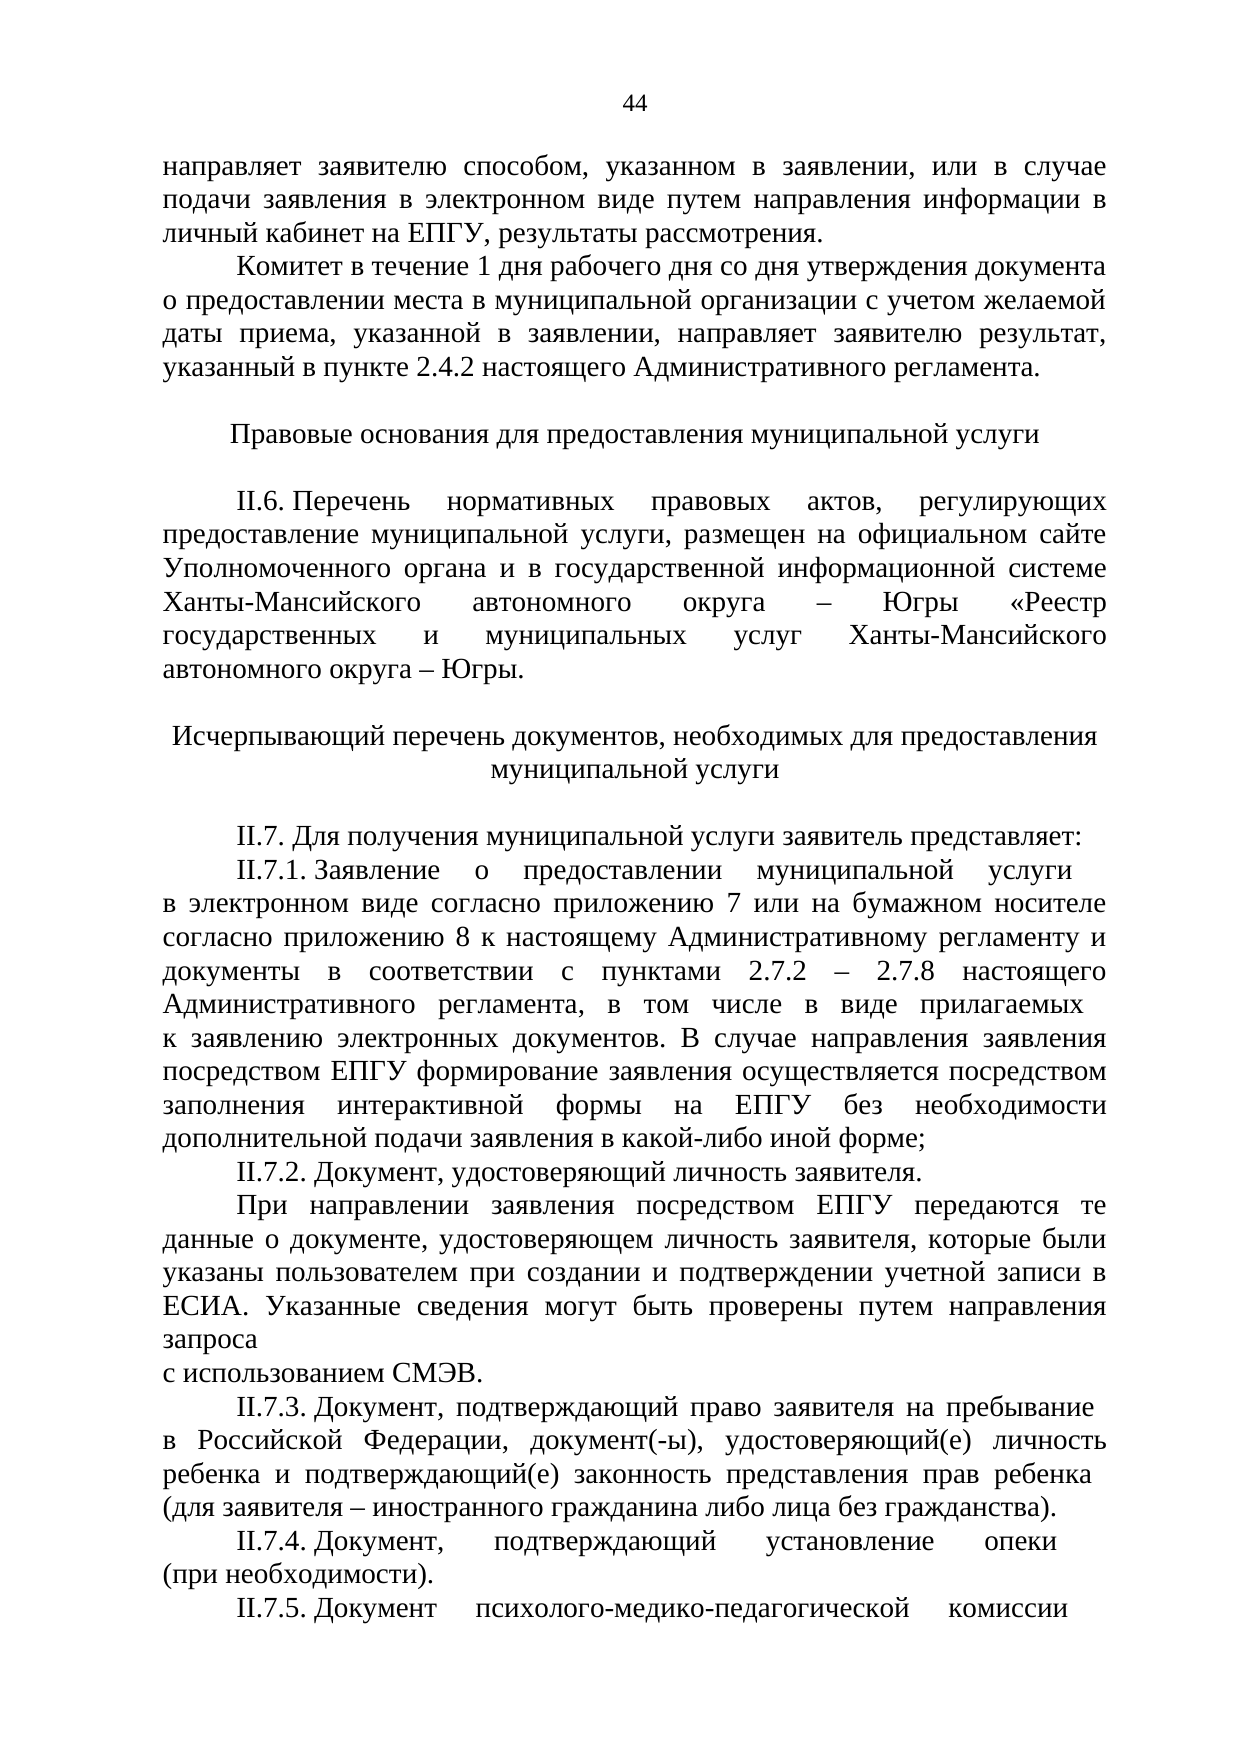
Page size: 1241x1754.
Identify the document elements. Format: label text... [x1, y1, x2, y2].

text Правовые основания для предоставления муниципальной услуги [162, 416, 1107, 449]
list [162, 1590, 1107, 1623]
text При направлении заявления посредством ЕПГУ передаются те данные о документе, удостоверяющем личность заявителя, которые были указаны пользователем при создании и подтверждении учетной записи в ЕСИА. Указанные сведения могут быть проверены путем направления запроса с использованием СМЭВ. [162, 1187, 1107, 1389]
list Для получения муниципальной услуги заявитель представляет: [162, 818, 1107, 852]
list Документ, подтверждающий право заявителя на пребывание в Российской Федерации, документ(-ы), удостоверяющий(е) личность ребенка и подтверждающий(е) законность представления прав ребенка (для заявителя – иностранного гражданина либо лица без гражданства). [162, 1389, 1107, 1523]
list Документ, удостоверяющий личность заявителя. [162, 1154, 1107, 1187]
text Комитет в течение 1 дня рабочего дня со дня утверждения документа о предоставлении места в муниципальной организации с учетом желаемой даты приема, указанной в заявлении, направляет заявителю результат, указанный в пункте 2.4.2 настоящего Административного регламента. [162, 248, 1107, 382]
list Перечень нормативных правовых актов, регулирующих предоставление муниципальной услуги, размещен на официальном сайте Уполномоченного органа и в государственной информационной системе Ханты-Мансийского автономного округа – Югры «Реестр государственных и муниципальных услуг Ханты-Мансийского автономного округа – Югры. [162, 483, 1107, 684]
list Заявление о предоставлении муниципальной услуги в электронном виде согласно приложению 7 или на бумажном носителе согласно приложению 8 к настоящему Административному регламенту и документы в соответствии с пунктами 2.7.2 – 2.7.8 настоящего Административного регламента, в том числе в виде прилагаемых к заявлению электронных документов. В случае направления заявления посредством ЕПГУ формирование заявления осуществляется посредством заполнения интерактивной формы на ЕПГУ без необходимости дополнительной подачи заявления в какой-либо иной форме; [162, 852, 1107, 1154]
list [162, 148, 1107, 248]
list Документ, подтверждающий установление опеки (при необходимости). [162, 1523, 1107, 1590]
text Исчерпывающий перечень документов, необходимых для предоставления муниципальной услуги [162, 718, 1107, 785]
